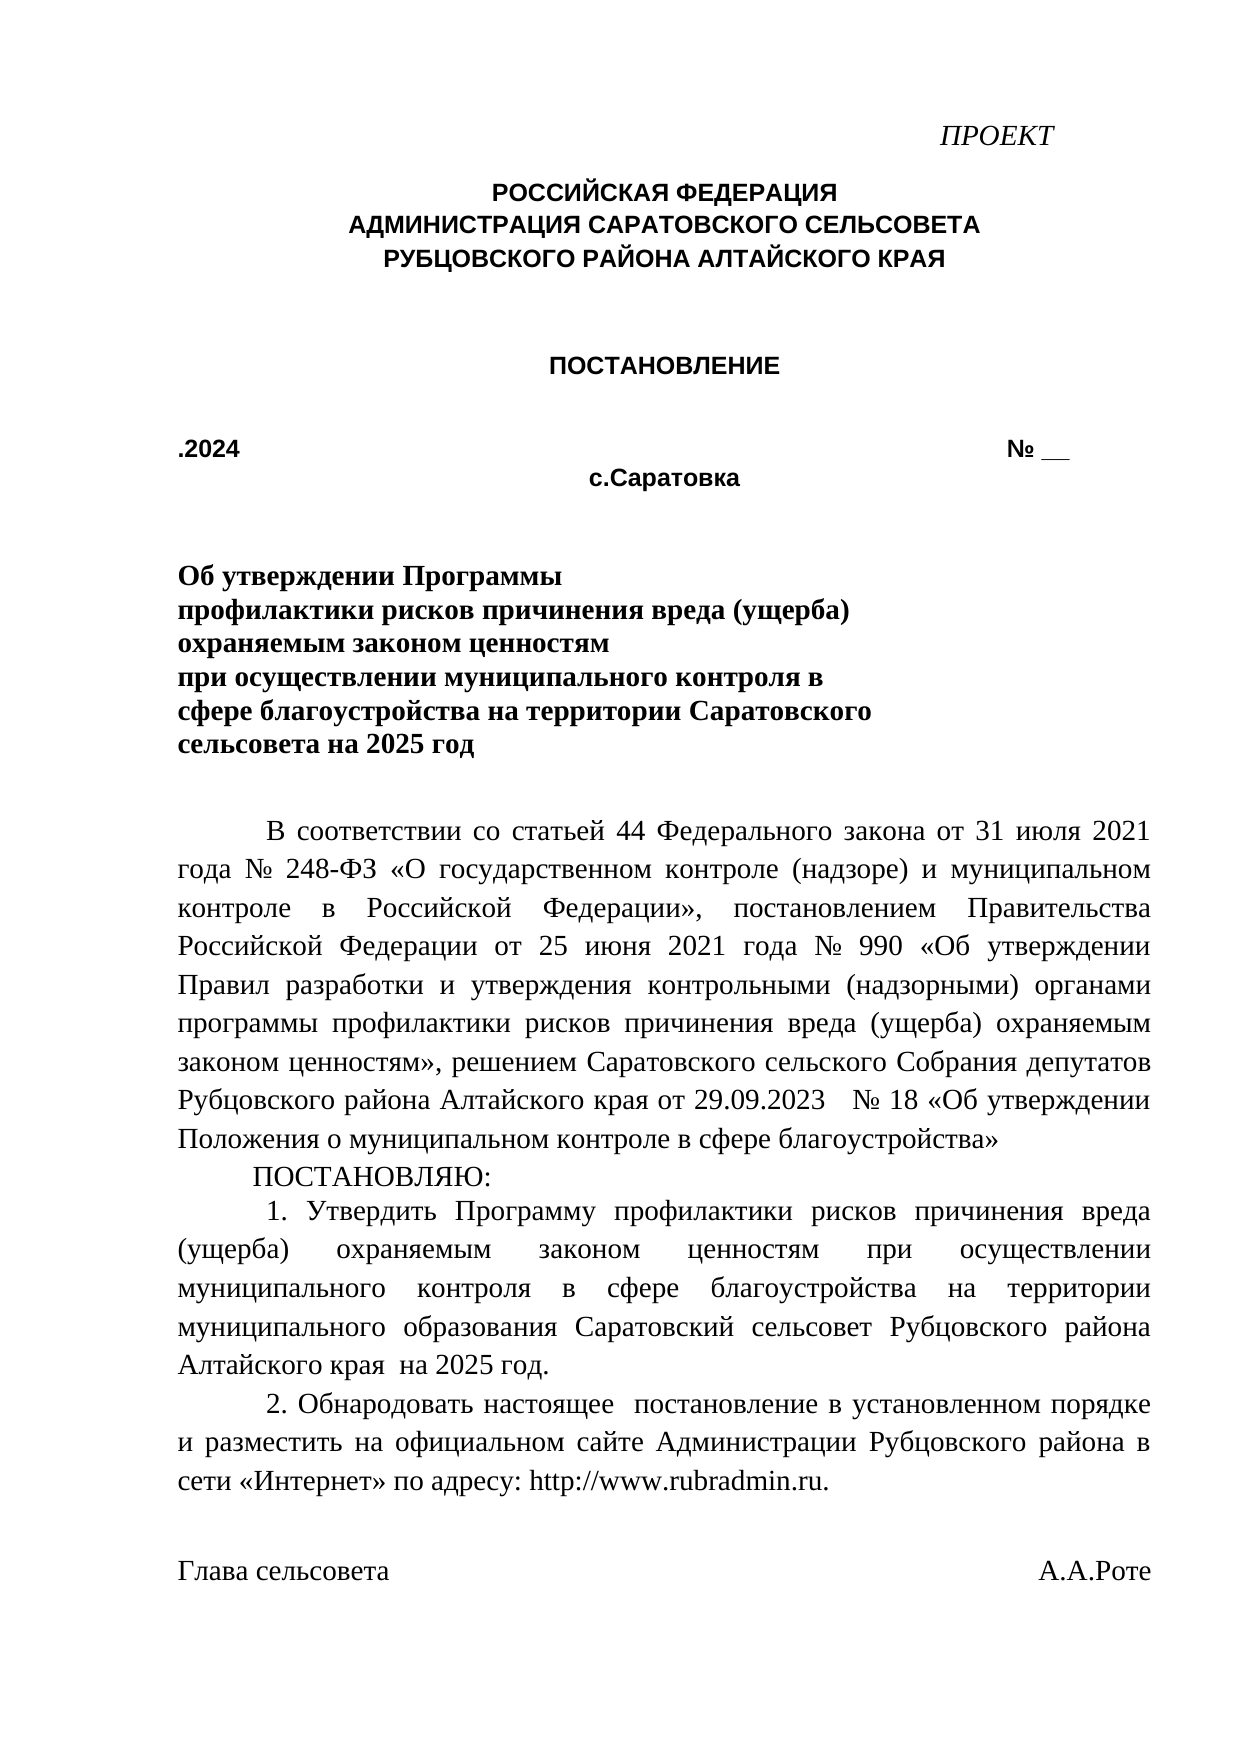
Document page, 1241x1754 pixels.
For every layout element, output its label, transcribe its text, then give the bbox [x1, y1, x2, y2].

text при осуществлении муниципального контроля в сфере благоустройства на территории Саратовского [177, 659, 901, 726]
text с.Саратовка [177, 463, 1152, 491]
text Об утверждении Программы [177, 558, 901, 592]
text В соответствии со статьей 44 Федерального закона от 31 июля 2021 года № 248-ФЗ «О государственном контроле (надзоре) и муниципальном контроле в Российской Федерации», постановлением Правительства Российской Федерации от 25 июня 2021 года № 990 «Об утверждении Правил разработки и утверждения контрольными (надзорными) органами программы профилактики рисков причинения вреда (ущерба) охраняемым законом ценностям», решением Саратовского сельского Собрания депутатов Рубцовского района Алтайского края от 29.09.2023 № 18 «Об утверждении Положения о муниципальном контроле в сфере благоустройства» [177, 813, 1152, 1154]
text сельсовета на 2025 год [177, 726, 901, 760]
text ПОСТАНОВЛЯЮ: [177, 1159, 1152, 1193]
text .2024 № __ [177, 434, 1152, 463]
text РОССИЙСКАЯ ФЕДЕРАЦИЯ АДМИНИСТРАЦИЯ САРАТОВСКОГО СЕЛЬСОВЕТА РУБЦОВСКОГО РАЙОНА АЛТАЙСКОГО КРАЯ [177, 177, 1152, 272]
text 2. Обнародовать настоящее постановление в установленном порядке и разместить на официальном сайте Администрации Рубцовского района в сети «Интернет» по адресу: http://www.rubradmin.ru. [177, 1386, 1152, 1496]
text ПОСТАНОВЛЕНИЕ [177, 351, 1152, 380]
text профилактики рисков причинения вреда (ущерба) охраняемым законом ценностям [177, 592, 901, 659]
text Глава сельсовета А.А.Роте [177, 1560, 1152, 1585]
text ПРОЕКТ [177, 118, 1152, 152]
text 1. Утвердить Программу профилактики рисков причинения вреда (ущерба) охраняемым законом ценностям при осуществлении муниципального контроля в сфере благоустройства на территории муниципального образования Саратовский сельсовет Рубцовского района Алтайского края на 2025 год. [177, 1193, 1152, 1381]
